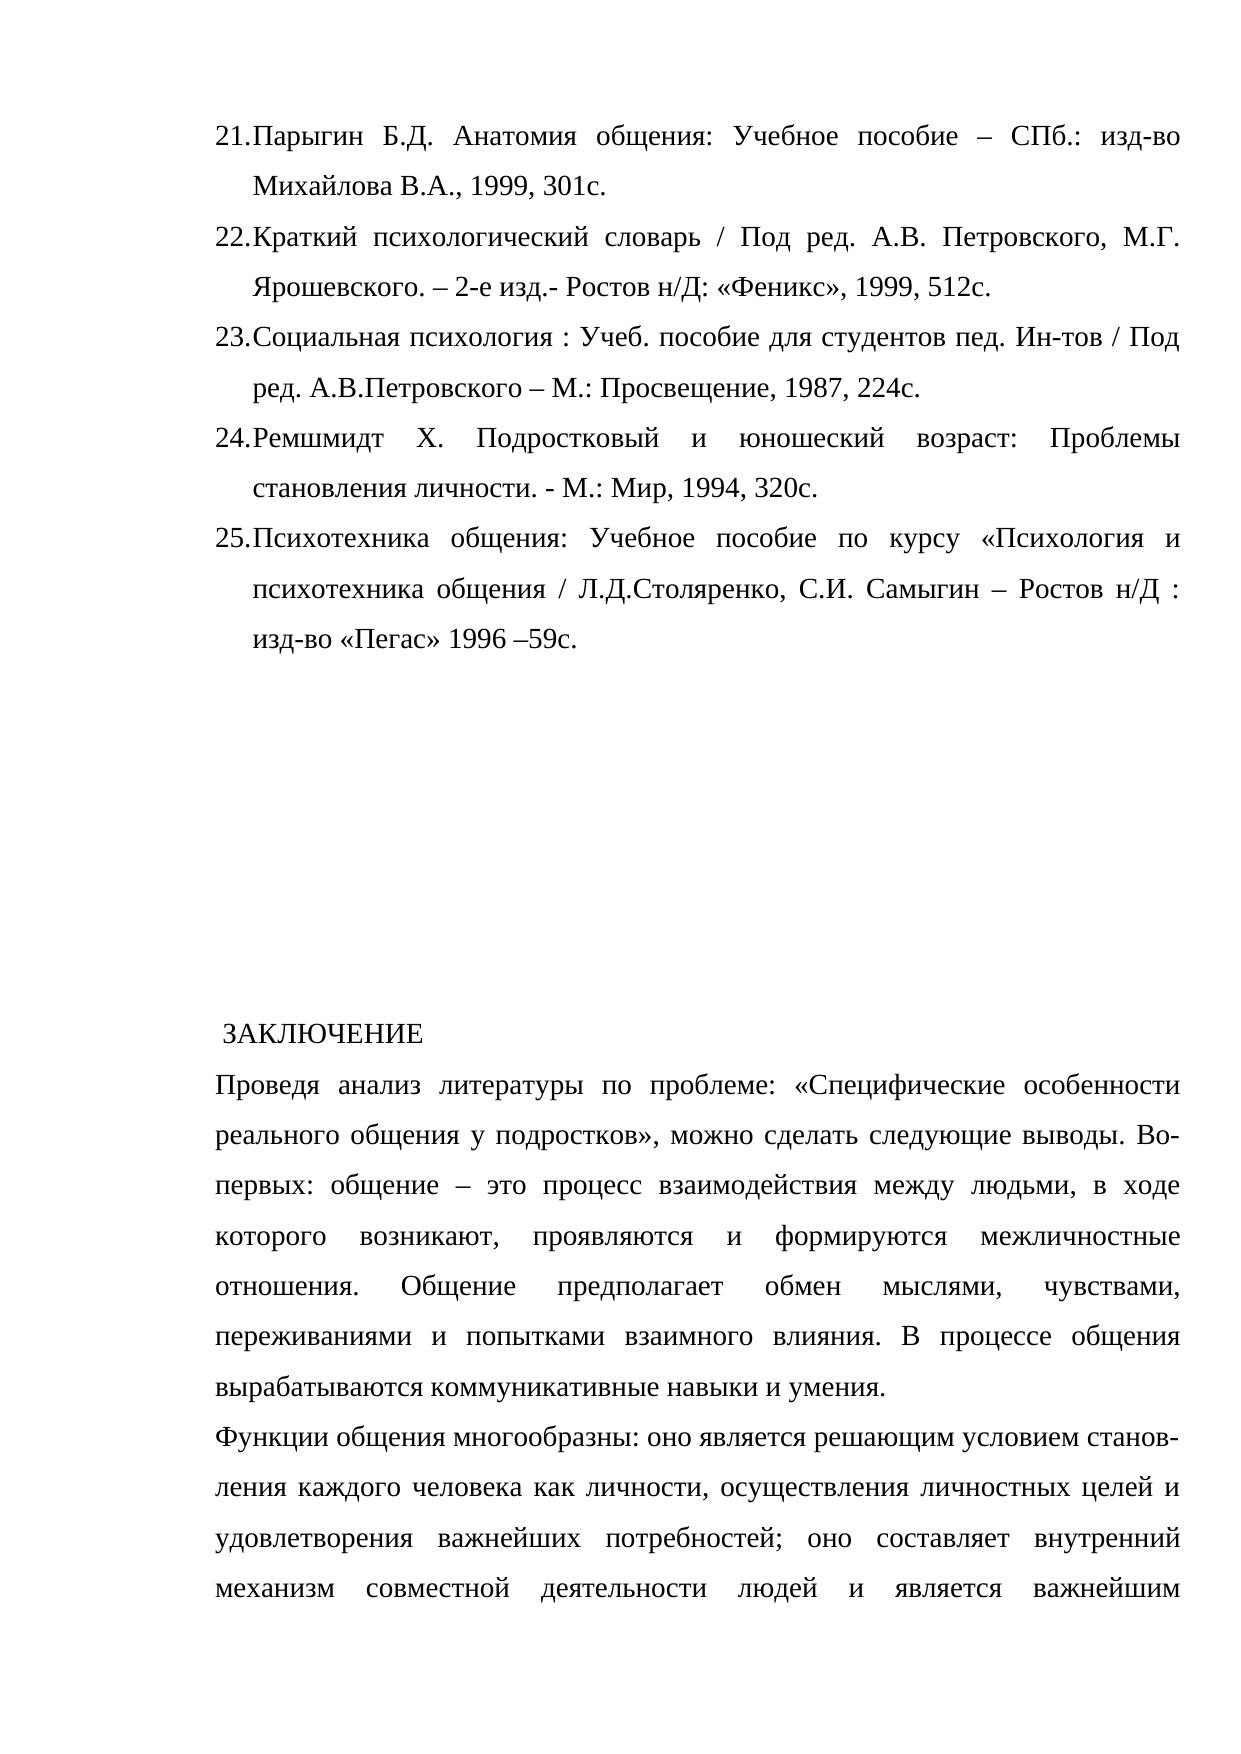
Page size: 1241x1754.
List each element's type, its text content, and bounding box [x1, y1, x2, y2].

list Социальная психология : Учеб. пособие для студентов пед. Ин-тов / Под ред. А.В.Петровского – М.: Просвещение, 1987, 224с. [215, 319, 1181, 403]
text Функции общения многообразны: оно является решающим условием станов- [215, 1419, 1181, 1453]
text Заключение [215, 1017, 1181, 1050]
list Психотехника общения: Учебное пособие по курсу «Психология и психотехника общения / Л.Д.Столяренко, С.И. Самыгин – Ростов н/Д : изд-во «Пегас» 1996 –59с. [215, 521, 1181, 655]
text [215, 1469, 1181, 1603]
text Проведя анализ литературы по проблеме: «Специфические особенности реального общения у подростков», можно сделать следующие выводы. Во-первых: общение – это процесс взаимодействия между людьми, в ходе которого возникают, проявляются и формируются межличностные отношения. Общение предполагает обмен мыслями, чувствами, переживаниями и попытками взаимного влияния. В процессе общения вырабатываются коммуникативные навыки и умения. [215, 1067, 1181, 1402]
list Ремшмидт Х. Подростковый и юношеский возраст: Проблемы становления личности. - М.: Мир, 1994, 320с. [215, 420, 1181, 504]
list Парыгин Б.Д. Анатомия общения: Учебное пособие – СПб.: изд-во Михайлова В.А., 1999, 301с. [215, 118, 1181, 202]
list Краткий психологический словарь / Под ред. А.В. Петровского, М.Г. Ярошевского. – 2-е изд.- Ростов н/Д: «Феникс», 1999, 512с. [215, 219, 1181, 303]
